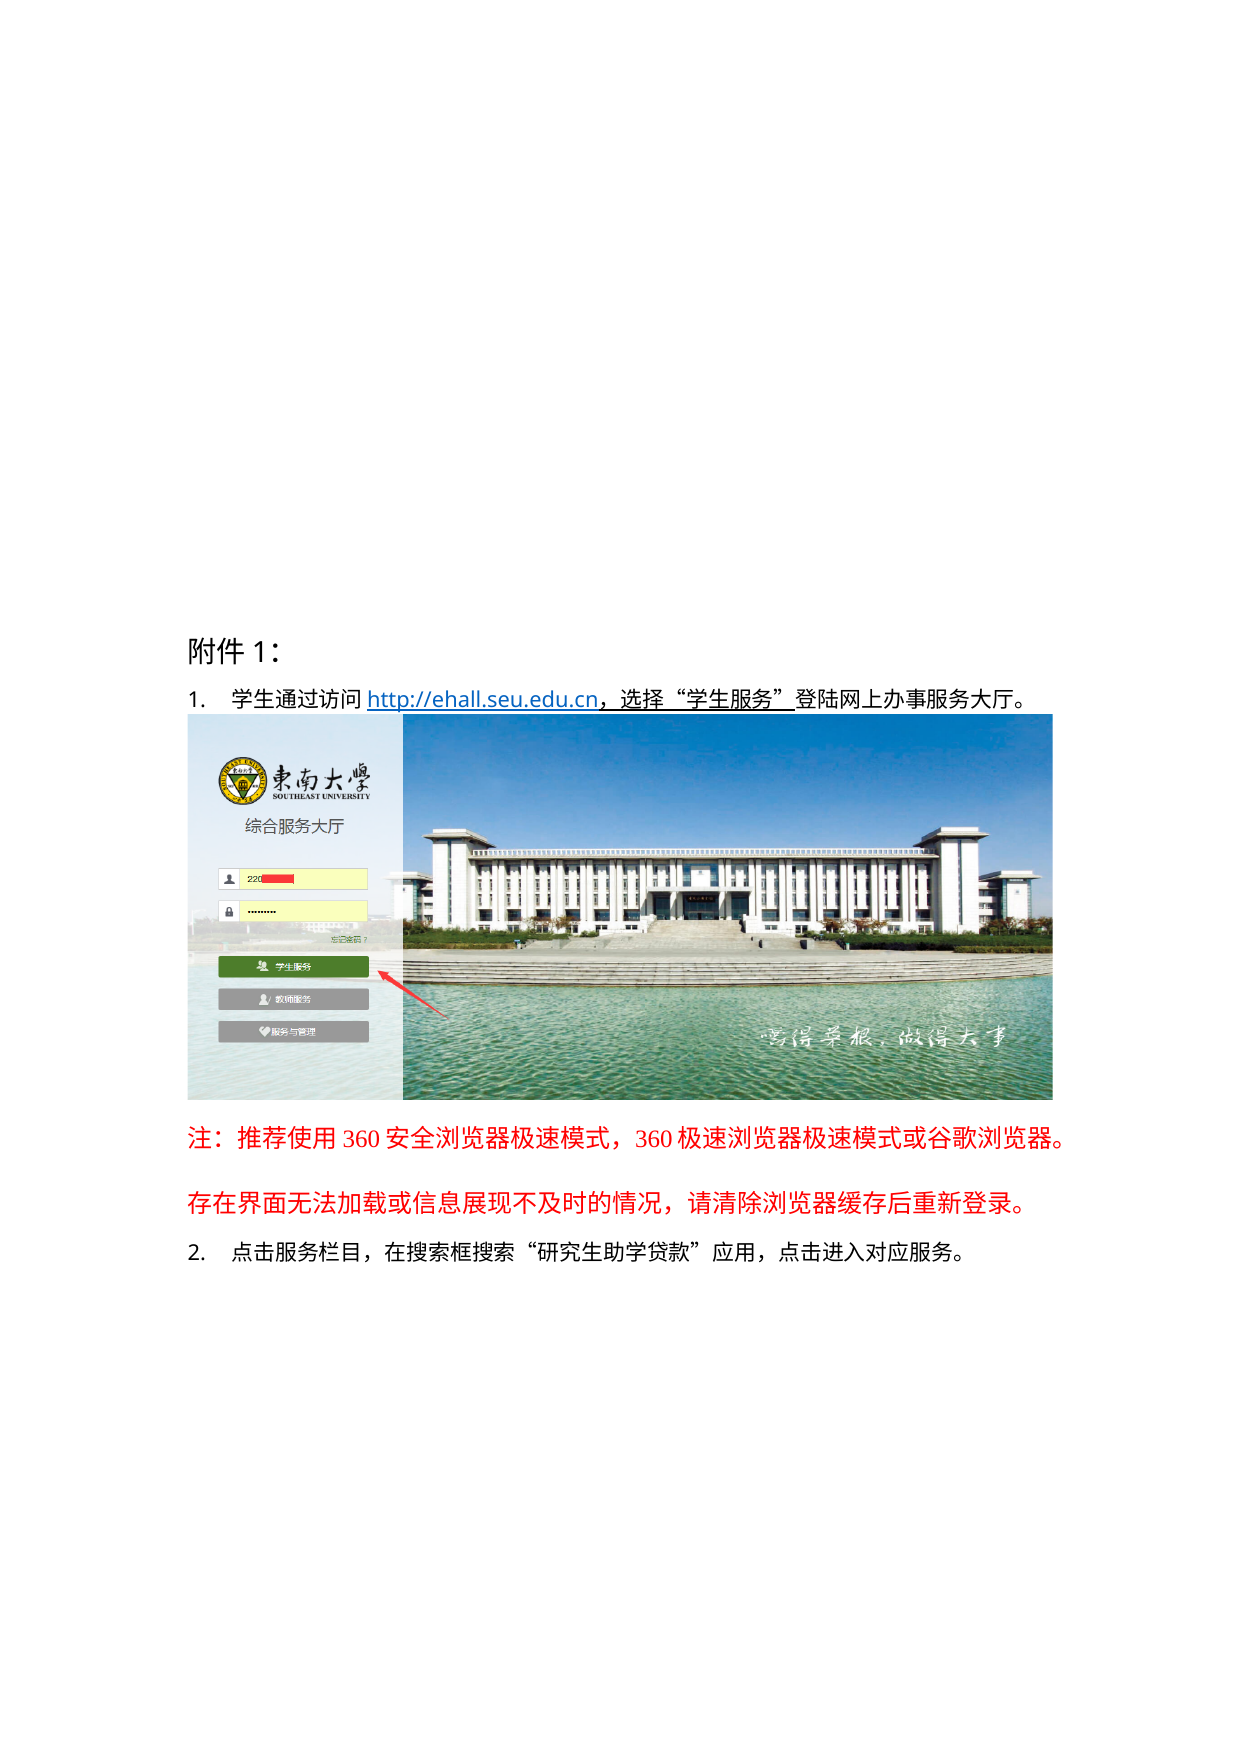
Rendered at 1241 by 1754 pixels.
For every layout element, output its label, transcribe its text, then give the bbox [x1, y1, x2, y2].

picture [187, 714, 1053, 1100]
text 注：推荐使用360安全浏览器极速模式，360极速浏览器极速模式或谷歌浏览器。存在界面无法加载或信息展现不及时的情况，请清除浏览器缓存后重新登录。 [187, 1104, 1053, 1234]
list 附件1： [187, 617, 1053, 682]
list 点击服务栏目，在搜索框搜索“研究生助学贷款”应用，点击进入对应服务。 [187, 1234, 1053, 1267]
list 学生通过访问http://ehall.seu.edu.cn，选择“学生服务”登陆网上办事服务大厅。 [187, 682, 1053, 714]
